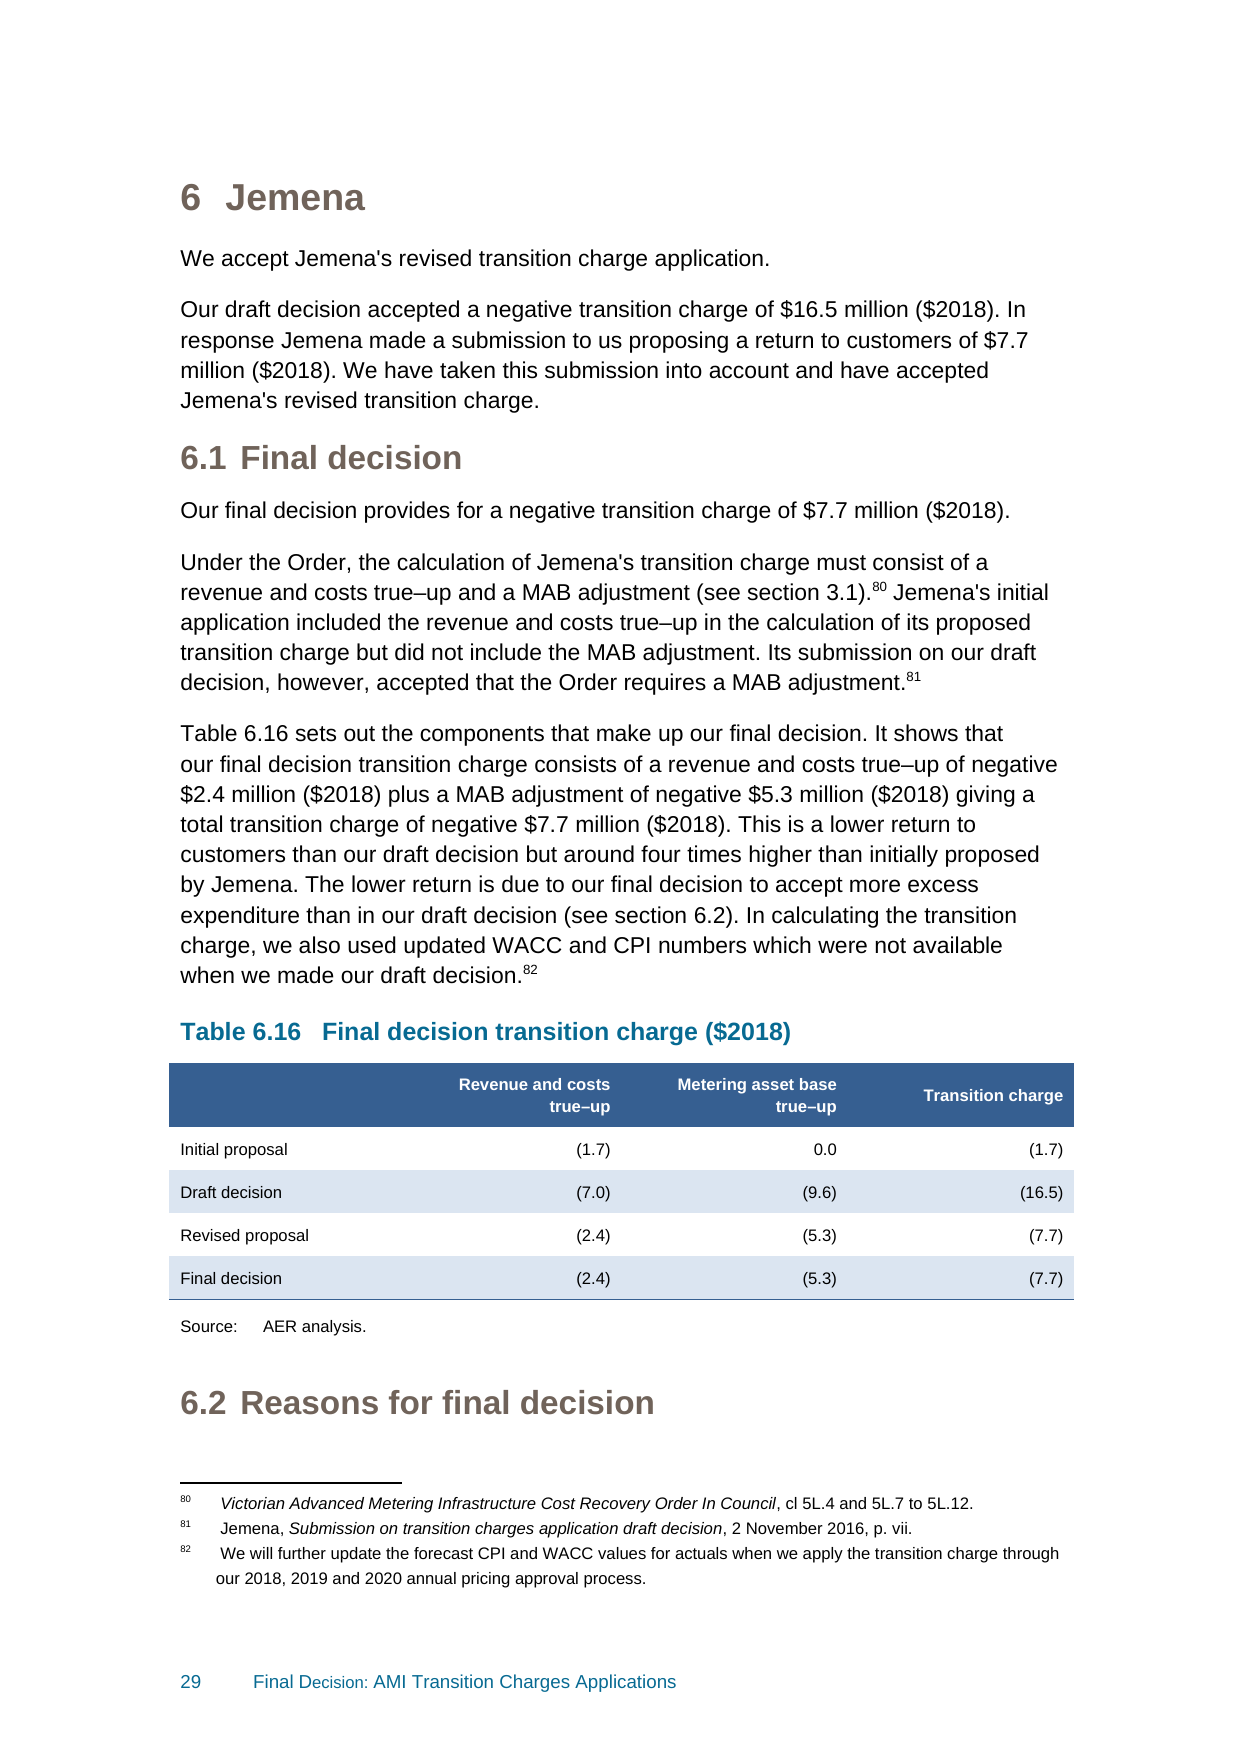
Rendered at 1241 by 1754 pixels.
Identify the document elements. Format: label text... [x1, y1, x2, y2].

picture [657, 1678, 661, 1688]
subtitle Reasons for final decision [180, 1383, 1063, 1421]
table_cell (7.7) [848, 1256, 1074, 1299]
table_cell (2.4) [395, 1256, 622, 1299]
table_cell (1.7) [848, 1128, 1074, 1170]
subtitle Final decision [180, 438, 1063, 477]
picture [513, 1674, 517, 1688]
text Our final decision provides for a negative transition charge of $7.7 million ($2018). [180, 497, 1063, 524]
table_header Revenue and costs true–up [395, 1063, 622, 1127]
table_cell (7.0) [395, 1170, 622, 1213]
table_cell Draft decision [169, 1170, 395, 1213]
table_cell (5.3) [622, 1213, 848, 1256]
picture [300, 1675, 306, 1686]
table_cell Final decision [169, 1256, 395, 1299]
text We accept Jemena's revised transition charge application. [180, 245, 1063, 272]
table_header Metering asset base true–up [622, 1063, 848, 1127]
text Our draft decision accepted a negative transition charge of $16.5 million ($2018). In response Jemena made a submission to us proposing a return to customers of $7.7 million ($2018). We have taken this submission into account and have accepted Jemena's revised transition charge. [180, 296, 1063, 413]
table_cell 0.0 [622, 1128, 848, 1170]
text Under the Order, the calculation of Jemena's transition charge must consist of a revenue and costs true–up and a MAB adjustment (see section 3.1). Jemena's initial application included the revenue and costs true–up in the calculation of its proposed transition charge but did not include the MAB adjustment. Its submission on our draft decision, however, accepted that the Order requires a MAB adjustment. [180, 548, 1063, 696]
subtitle Jemena [180, 175, 1063, 218]
table_cell Initial proposal [169, 1128, 395, 1170]
text Source: AER analysis. [180, 1316, 1063, 1336]
table_header Transition charge [848, 1063, 1074, 1127]
table_cell (16.5) [848, 1170, 1074, 1213]
table_cell Revised proposal [169, 1213, 395, 1256]
table_header [169, 1063, 395, 1127]
picture [349, 1679, 354, 1687]
table_cell (1.7) [395, 1128, 622, 1170]
table_cell (9.6) [622, 1170, 848, 1213]
picture [269, 1678, 273, 1688]
table_cell (5.3) [622, 1256, 848, 1299]
table_cell (2.4) [395, 1213, 622, 1256]
picture [440, 1678, 444, 1688]
table_cell (7.7) [848, 1213, 1074, 1256]
